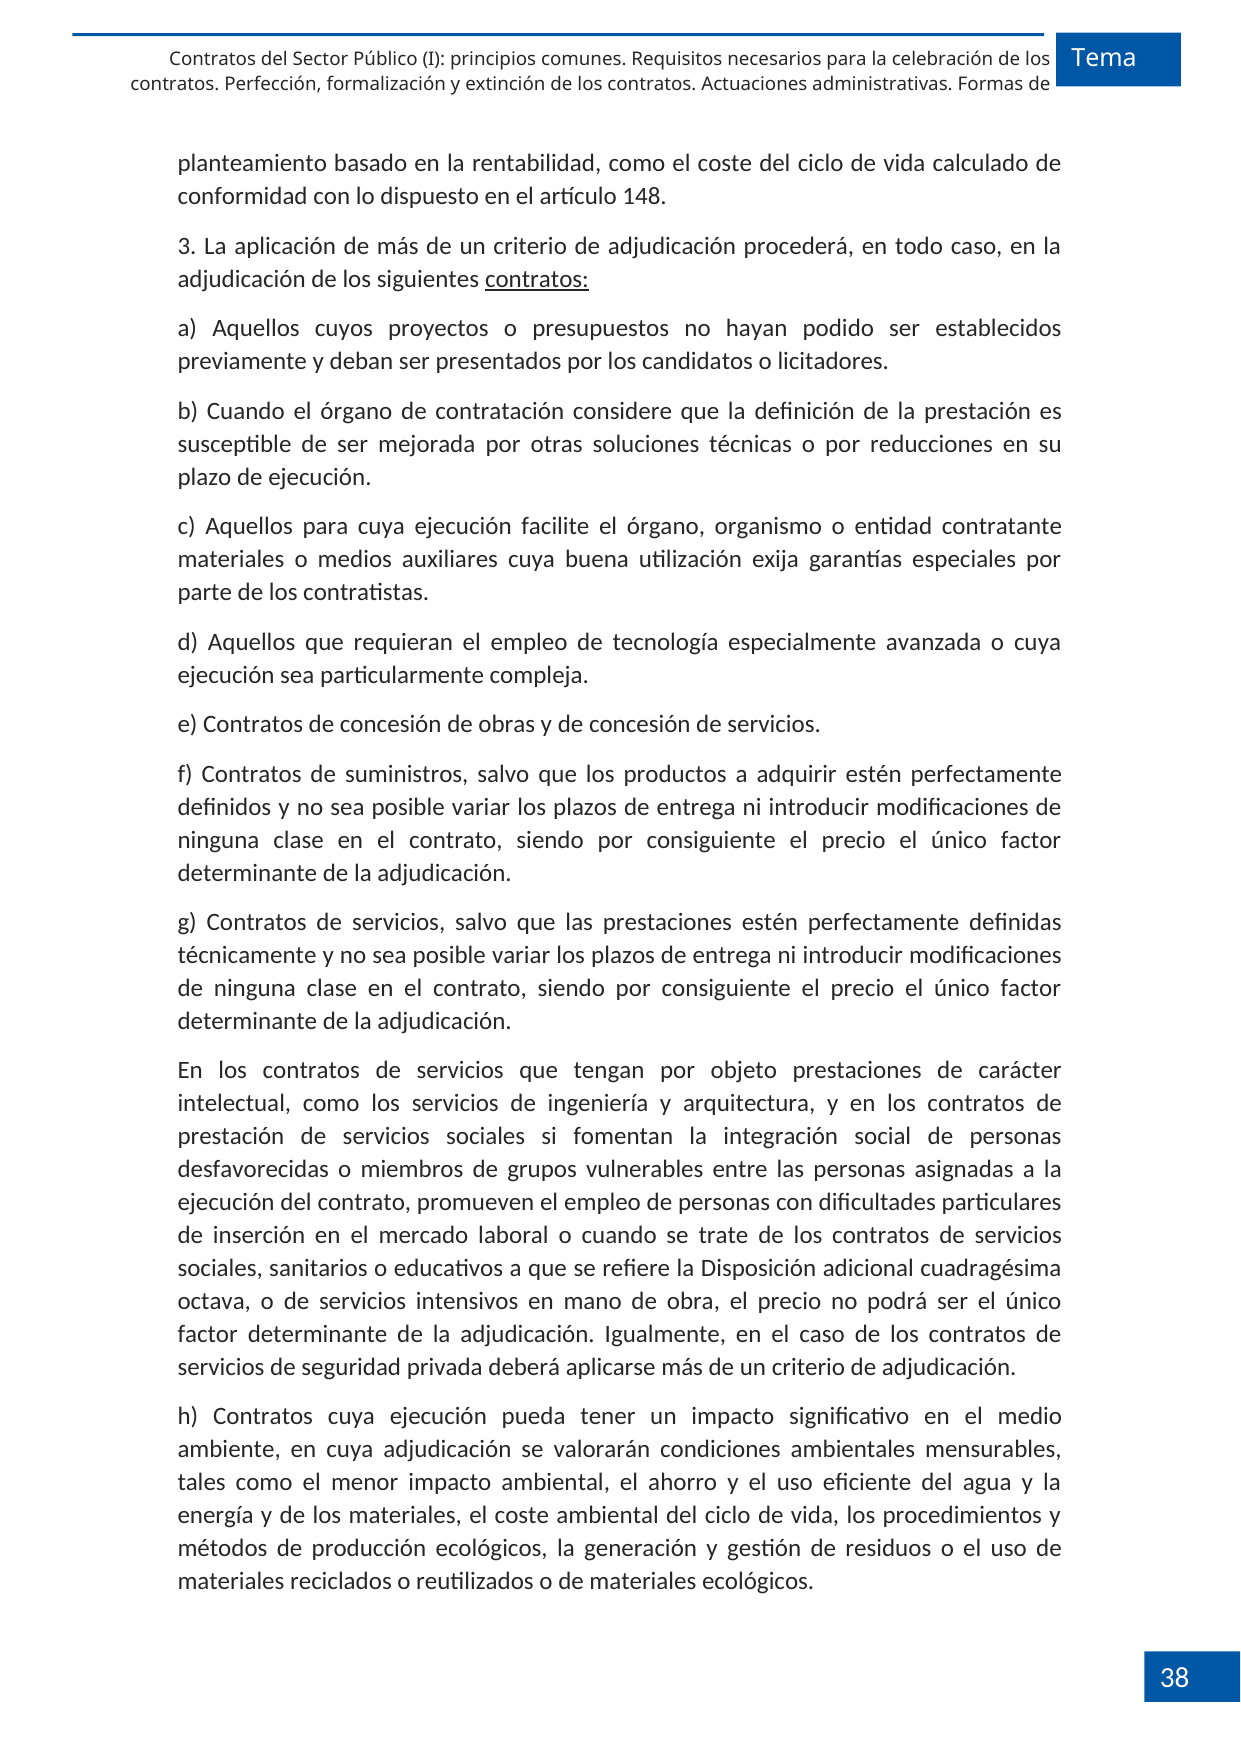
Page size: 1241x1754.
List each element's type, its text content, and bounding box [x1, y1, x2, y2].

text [177, 148, 1063, 211]
text 3. La aplicación de más de un criterio de adjudicación procederá, en todo caso, en la adjudicación de los siguientes contratos: [177, 230, 1063, 293]
text b) Cuando el órgano de contratación considere que la definición de la prestación es susceptible de ser mejorada por otras soluciones técnicas o por reducciones en su plazo de ejecución. [177, 395, 1063, 491]
text g) Contratos de servicios, salvo que las prestaciones estén perfectamente definidas técnicamente y no sea posible variar los plazos de entrega ni introducir modificaciones de ninguna clase en el contrato, siendo por consiguiente el precio el único factor determinante de la adjudicación. [177, 906, 1063, 1036]
text c) Aquellos para cuya ejecución facilite el órgano, organismo o entidad contratante materiales o medios auxiliares cuya buena utilización exija garantías especiales por parte de los contratistas. [177, 511, 1063, 607]
text a) Aquellos cuyos proyectos o presupuestos no hayan podido ser establecidos previamente y deban ser presentados por los candidatos o licitadores. [177, 313, 1063, 376]
text d) Aquellos que requieran el empleo de tecnología especialmente avanzada o cuya ejecución sea particularmente compleja. [177, 626, 1063, 689]
text h) Contratos cuya ejecución pueda tener un impacto significativo en el medio ambiente, en cuya adjudicación se valorarán condiciones ambientales mensurables, tales como el menor impacto ambiental, el ahorro y el uso eficiente del agua y la energía y de los materiales, el coste ambiental del ciclo de vida, los procedimientos y métodos de producción ecológicos, la generación y gestión de residuos o el uso de materiales reciclados o reutilizados o de materiales ecológicos. [177, 1401, 1063, 1596]
text f) Contratos de suministros, salvo que los productos a adquirir estén perfectamente definidos y no sea posible variar los plazos de entrega ni introducir modificaciones de ninguna clase en el contrato, siendo por consiguiente el precio el único factor determinante de la adjudicación. [177, 758, 1063, 887]
text En los contratos de servicios que tengan por objeto prestaciones de carácter intelectual, como los servicios de ingeniería y arquitectura, y en los contratos de prestación de servicios sociales si fomentan la integración social de personas desfavorecidas o miembros de grupos vulnerables entre las personas asignadas a la ejecución del contrato, promueven el empleo de personas con dificultades particulares de inserción en el mercado laboral o cuando se trate de los contratos de servicios sociales, sanitarios o educativos a que se refiere la Disposición adicional cuadragésima octava, o de servicios intensivos en mano de obra, el precio no podrá ser el único factor determinante de la adjudicación. Igualmente, en el caso de los contratos de servicios de seguridad privada deberá aplicarse más de un criterio de adjudicación. [177, 1055, 1063, 1381]
text e) Contratos de concesión de obras y de concesión de servicios. [177, 708, 1063, 739]
